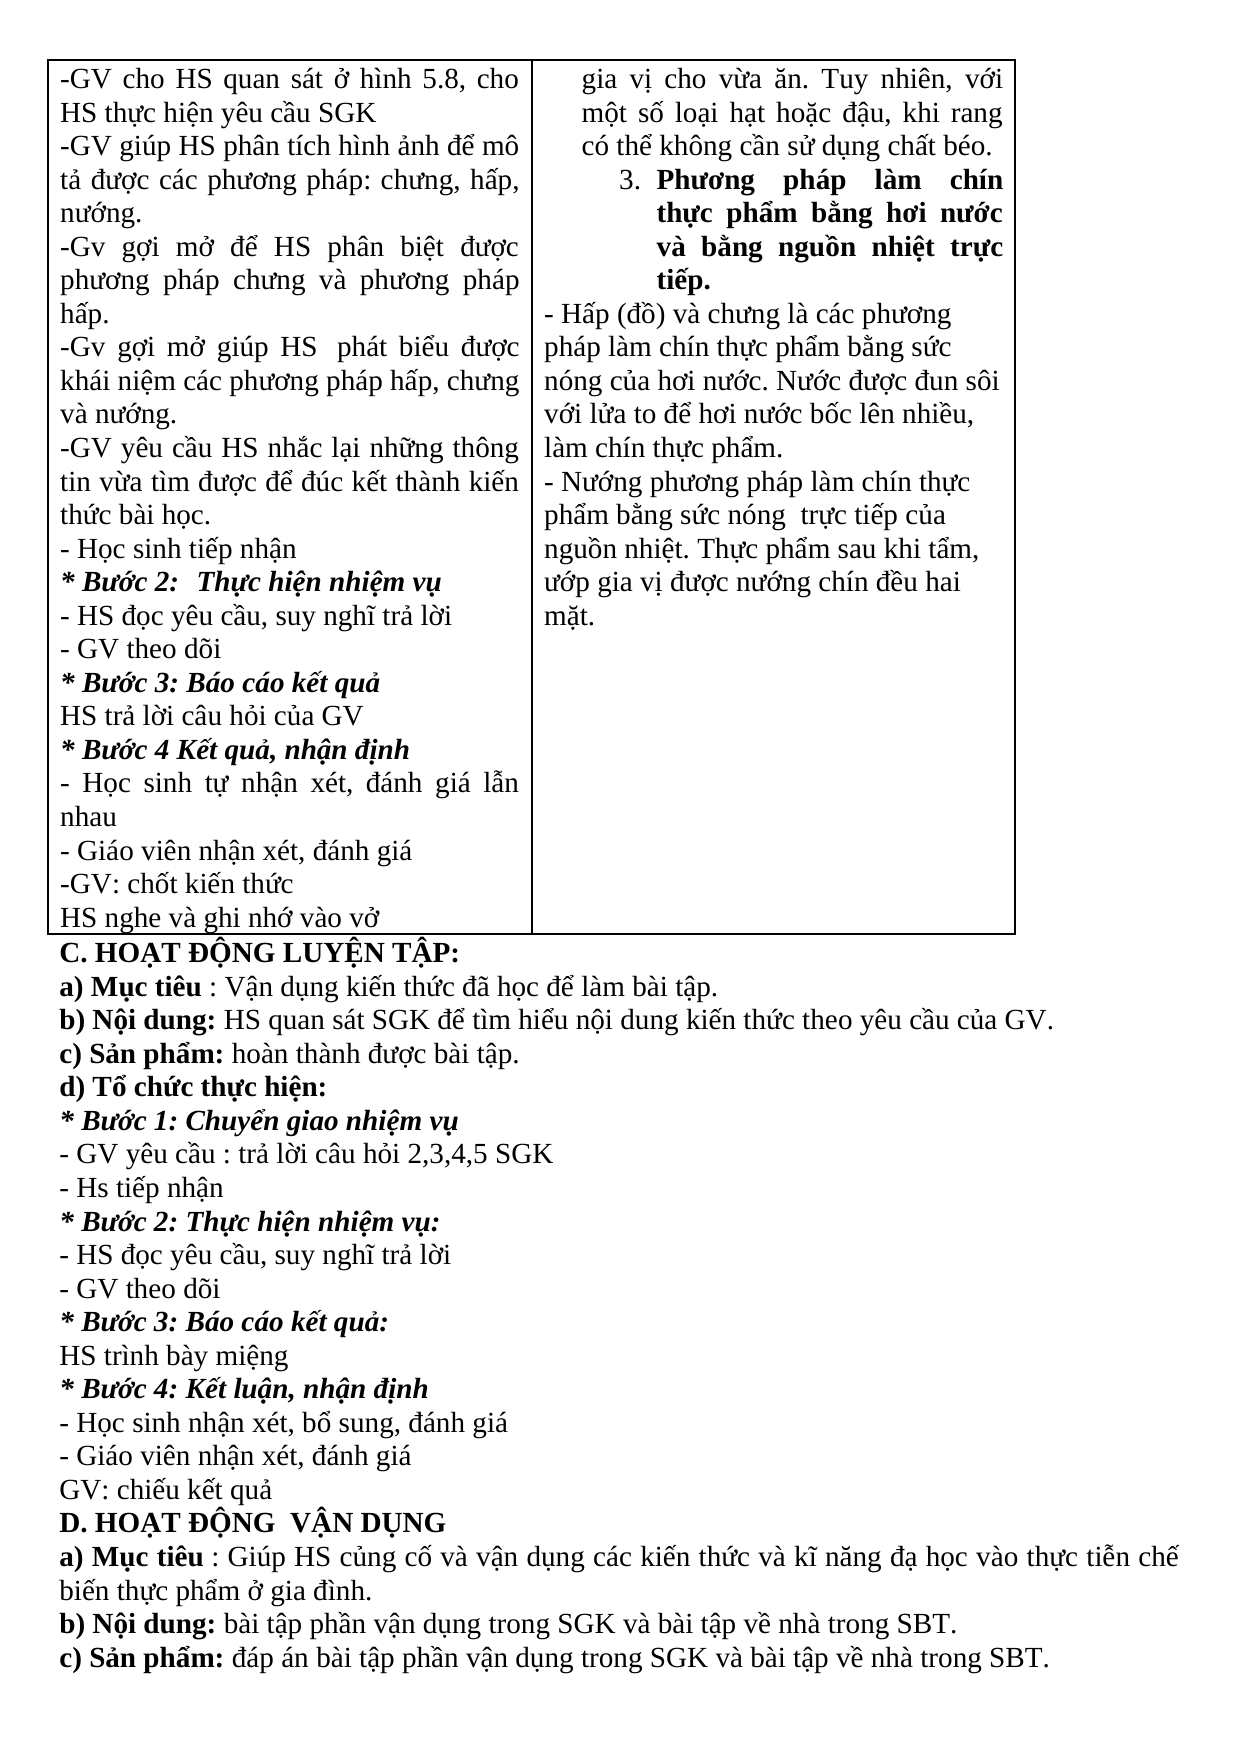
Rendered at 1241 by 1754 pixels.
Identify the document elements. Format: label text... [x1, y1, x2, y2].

text HS trình bày miệng [59, 1338, 1181, 1371]
text - GV theo dõi [59, 1271, 1181, 1304]
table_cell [533, 61, 1014, 933]
text - HS đọc yêu cầu, suy nghĩ trả lời [59, 1237, 1181, 1271]
text b) Nội dung: HS quan sát SGK để tìm hiểu nội dung kiến thức theo yêu cầu của GV. [59, 1002, 1181, 1036]
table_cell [49, 61, 531, 933]
text b) Nội dung: bài tập phần vận dụng trong SGK và bài tập về nhà trong SBT. [59, 1606, 1181, 1640]
text C. HOẠT ĐỘNG LUYỆN TẬP: [59, 935, 1181, 969]
text * Bước 1: Chuyển giao nhiệm vụ [59, 1103, 1181, 1137]
text - Hs tiếp nhận [59, 1170, 1181, 1204]
text - Giáo viên nhận xét, đánh giá [59, 1438, 1181, 1472]
text - Học sinh nhận xét, bổ sung, đánh giá [59, 1405, 1181, 1438]
text c) Sản phẩm: đáp án bài tập phần vận dụng trong SGK và bài tập về nhà trong SBT. [59, 1640, 1181, 1673]
text D. HOẠT ĐỘNG VẬN DỤNG [59, 1506, 1181, 1539]
text a) Mục tiêu : Vận dụng kiến thức đã học để làm bài tập. [59, 969, 1181, 1002]
text GV: chiếu kết quả [59, 1472, 1181, 1506]
text * Bước 2: Thực hiện nhiệm vụ: [59, 1204, 1181, 1237]
text - GV yêu cầu : trả lời câu hỏi 2,3,4,5 SGK [59, 1137, 1181, 1170]
text c) Sản phẩm: hoàn thành được bài tập. [59, 1036, 1181, 1069]
text * Bước 3: Báo cáo kết quả: [59, 1304, 1181, 1338]
text d) Tổ chức thực hiện: [59, 1069, 1181, 1103]
text * Bước 4: Kết luận, nhận định [59, 1371, 1181, 1405]
text a) Mục tiêu : Giúp HS củng cố và vận dụng các kiến thức và kĩ năng đạ học vào thực tiễn chế biến thực phẩm ở gia đình. [59, 1539, 1181, 1606]
